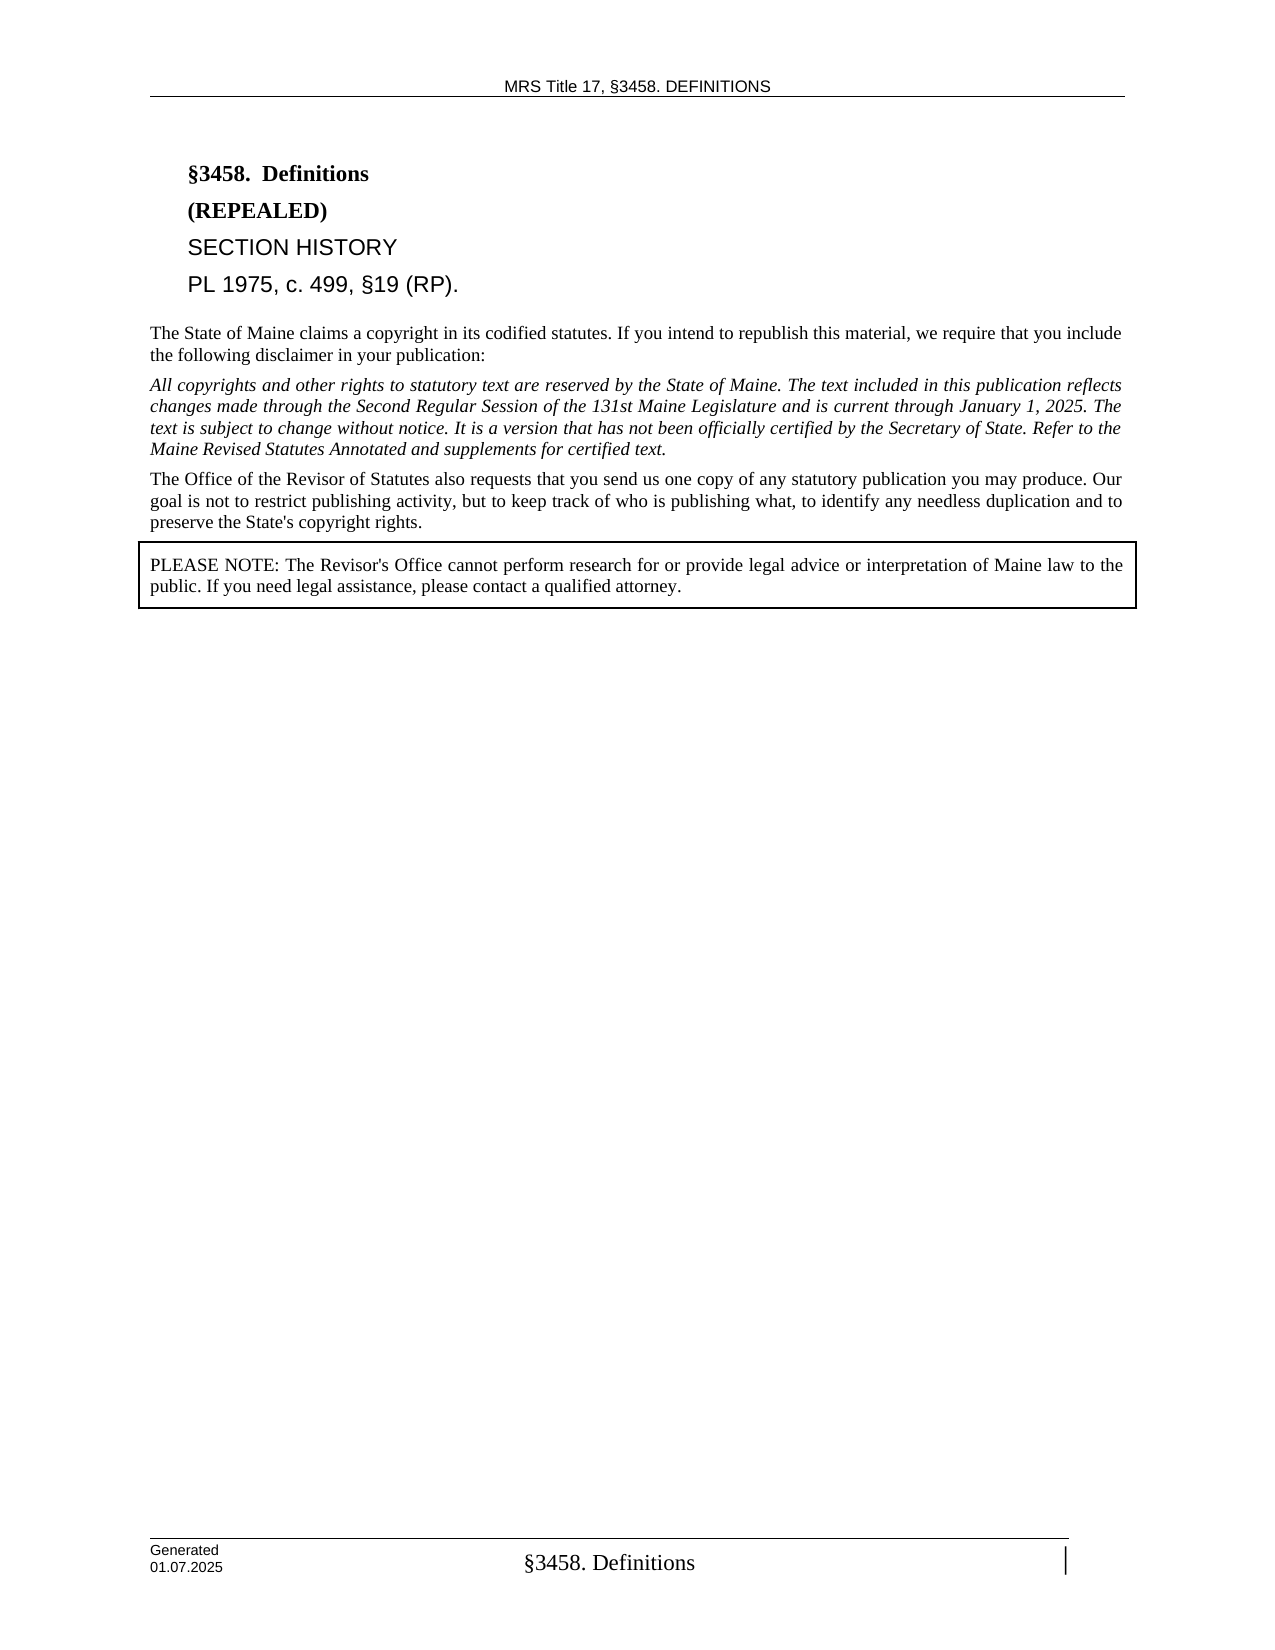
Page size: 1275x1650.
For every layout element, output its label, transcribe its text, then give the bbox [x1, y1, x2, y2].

text The Office of the Revisor of Statutes also requests that you send us one copy of any statutory publication you may produce. Our goal is not to restrict publishing activity, but to keep track of who is publishing what, to identify any needless duplication and to preserve the State's copyright rights. [150, 468, 1125, 533]
text All copyrights and other rights to statutory text are reserved by the State of Maine. The text included in this publication reflects changes made through the Second Regular Session of the 131st Maine Legislature and is current through January 1, 2025 . The text is subject to change without notice. It is a version that has not been officially certified by the Secretary of State. Refer to the Maine Revised Statutes Annotated and supplements for certified text. [150, 373, 1125, 460]
text SECTION HISTORY [187, 234, 1125, 260]
text The State of Maine claims a copyright in its codified statutes. If you intend to republish this material, we require that you include the following disclaimer in your publication: [150, 322, 1125, 365]
text §3458. Definitions [187, 160, 1125, 187]
text PLEASE NOTE: The Revisor's Office cannot perform research for or provide legal advice or interpretation of Maine law to the public. If you need legal assistance, please contact a qualified attorney. [140, 543, 1135, 607]
text PL 1975, c. 499, §19 (RP). [187, 271, 1125, 297]
text (REPEALED) [187, 197, 1125, 223]
